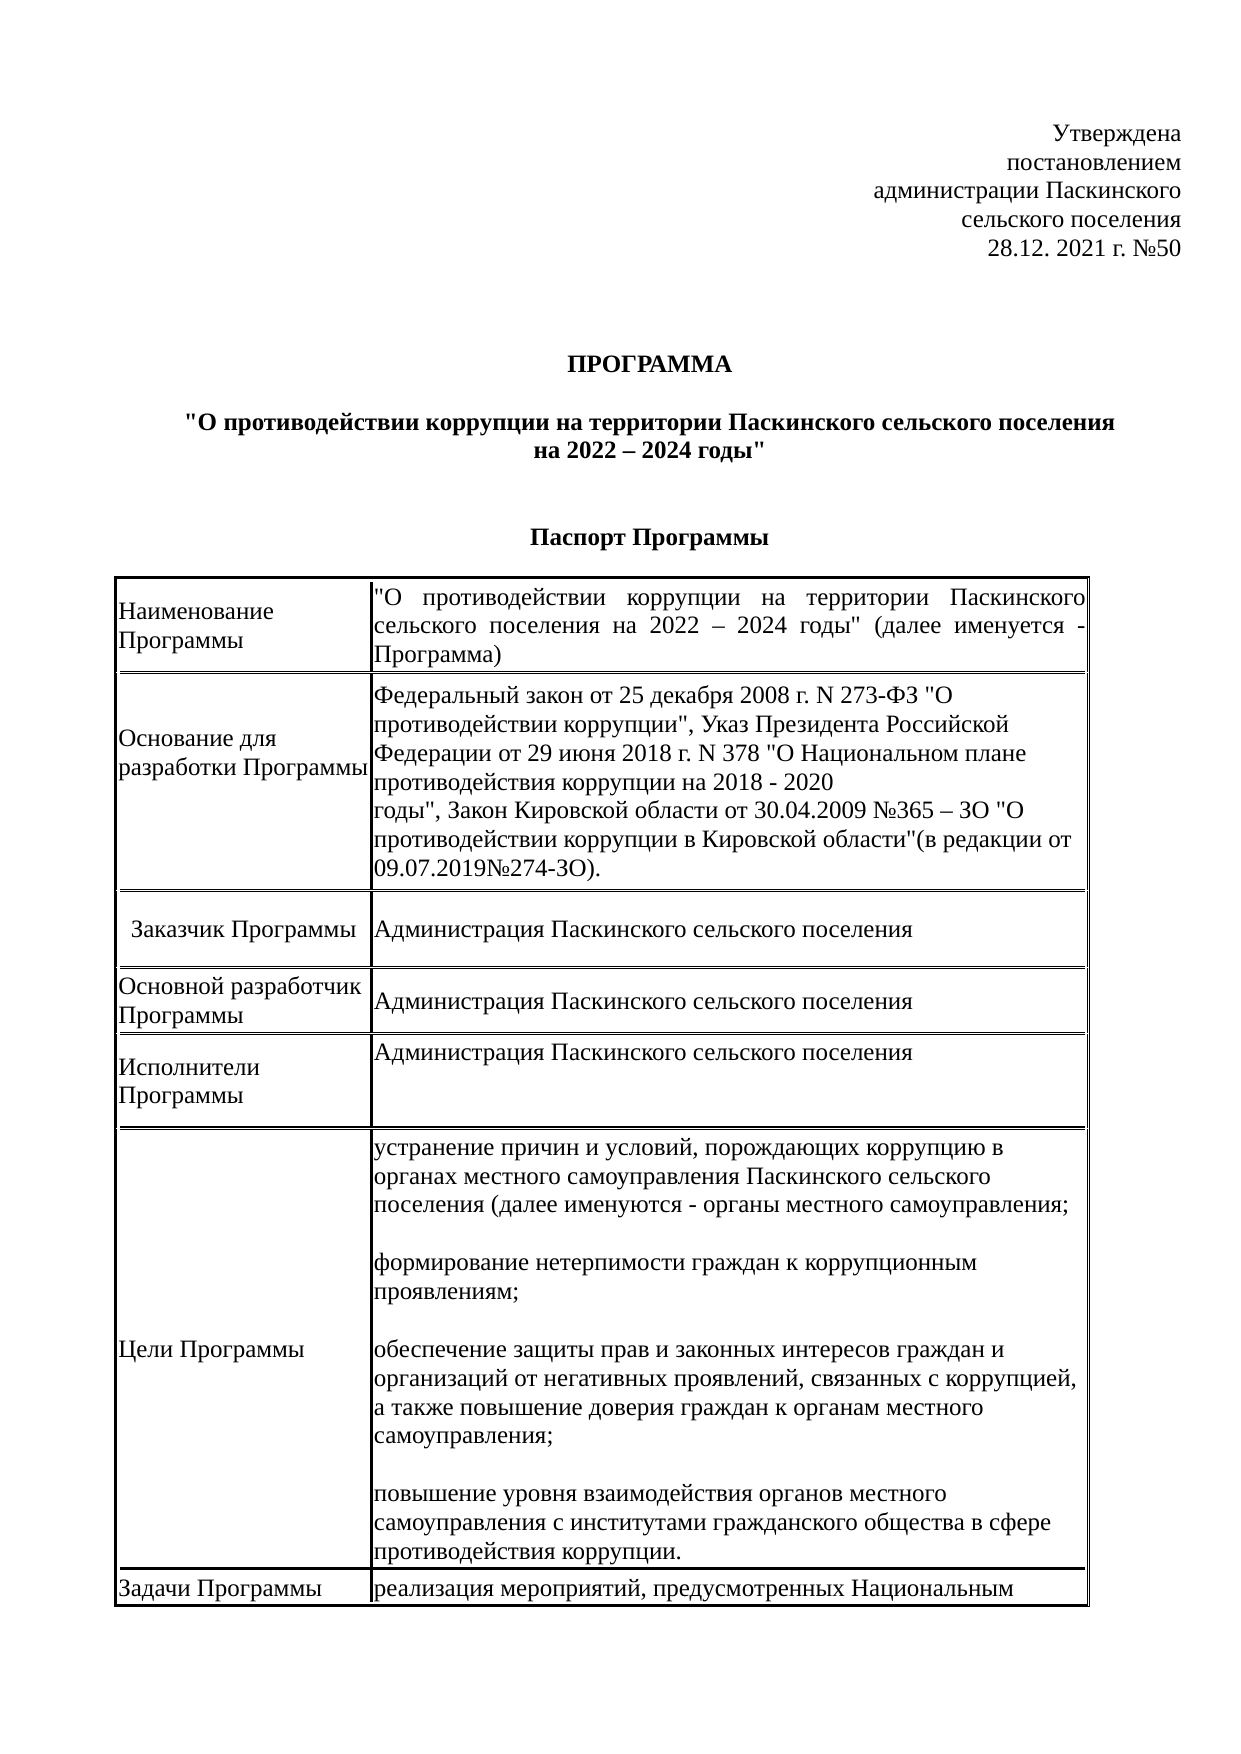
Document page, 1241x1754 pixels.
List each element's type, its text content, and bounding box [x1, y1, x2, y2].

table_cell Основной разработчик Программы [116, 966, 371, 1031]
text "О противодействии коррупции на территории Паскинского сельского поселения на 2022 – 2024 годы" [118, 407, 1181, 464]
table_cell Федеральный закон от 25 декабря 2008 г. N 273-ФЗ "О противодействии коррупции", Указ Президента Российской Федерации от 29 июня 2018 г. N 378 "О Национальном плане противодействия коррупции на 2018 - 2020 годы", Закон Кировской области от 30.04.2009 №365 – ЗО "О противодействии коррупции в Кировской области"(в редакции от 09.07.2019№274-ЗО). [371, 671, 1088, 889]
table_header Наименование Программы [117, 579, 371, 671]
table_cell устранение причин и условий, порождающих коррупцию в органах местного самоуправления Паскинского сельского поселения (далее именуются - органы местного самоуправления; формирование нетерпимости граждан к коррупционным проявлениям; обеспечение защиты прав и законных интересов граждан и организаций от негативных проявлений, связанных с коррупцией, а также повышение доверия граждан к органам местного самоуправления; повышение уровня взаимодействия органов местного самоуправления с институтами гражданского общества в сфере противодействия коррупции. [373, 1126, 1087, 1567]
table_cell Цели Программы [117, 1126, 370, 1567]
table_cell Основание для разработки Программы [116, 671, 371, 889]
text Утверждена постановлением администрации Паскинского сельского поселения 28.12. 2021 г. №50 [118, 118, 1181, 262]
table_cell Администрация Паскинского сельского поселения [373, 1031, 1087, 1126]
table_header "О противодействии коррупции на территории Паскинского сельского поселения на 2022 – 2024 годы" (далее именуется - Программа) [371, 579, 1087, 671]
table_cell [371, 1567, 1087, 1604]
table_cell Исполнители Программы [117, 1031, 370, 1126]
table_cell Задачи Программы [117, 1567, 371, 1604]
text Паспорт Программы [118, 493, 1181, 551]
table_cell Заказчик Программы [116, 889, 371, 966]
text ПРОГРАММА [118, 349, 1181, 378]
table_cell Администрация Паскинского сельского поселения [371, 889, 1088, 966]
table_cell Администрация Паскинского сельского поселения [371, 966, 1088, 1031]
